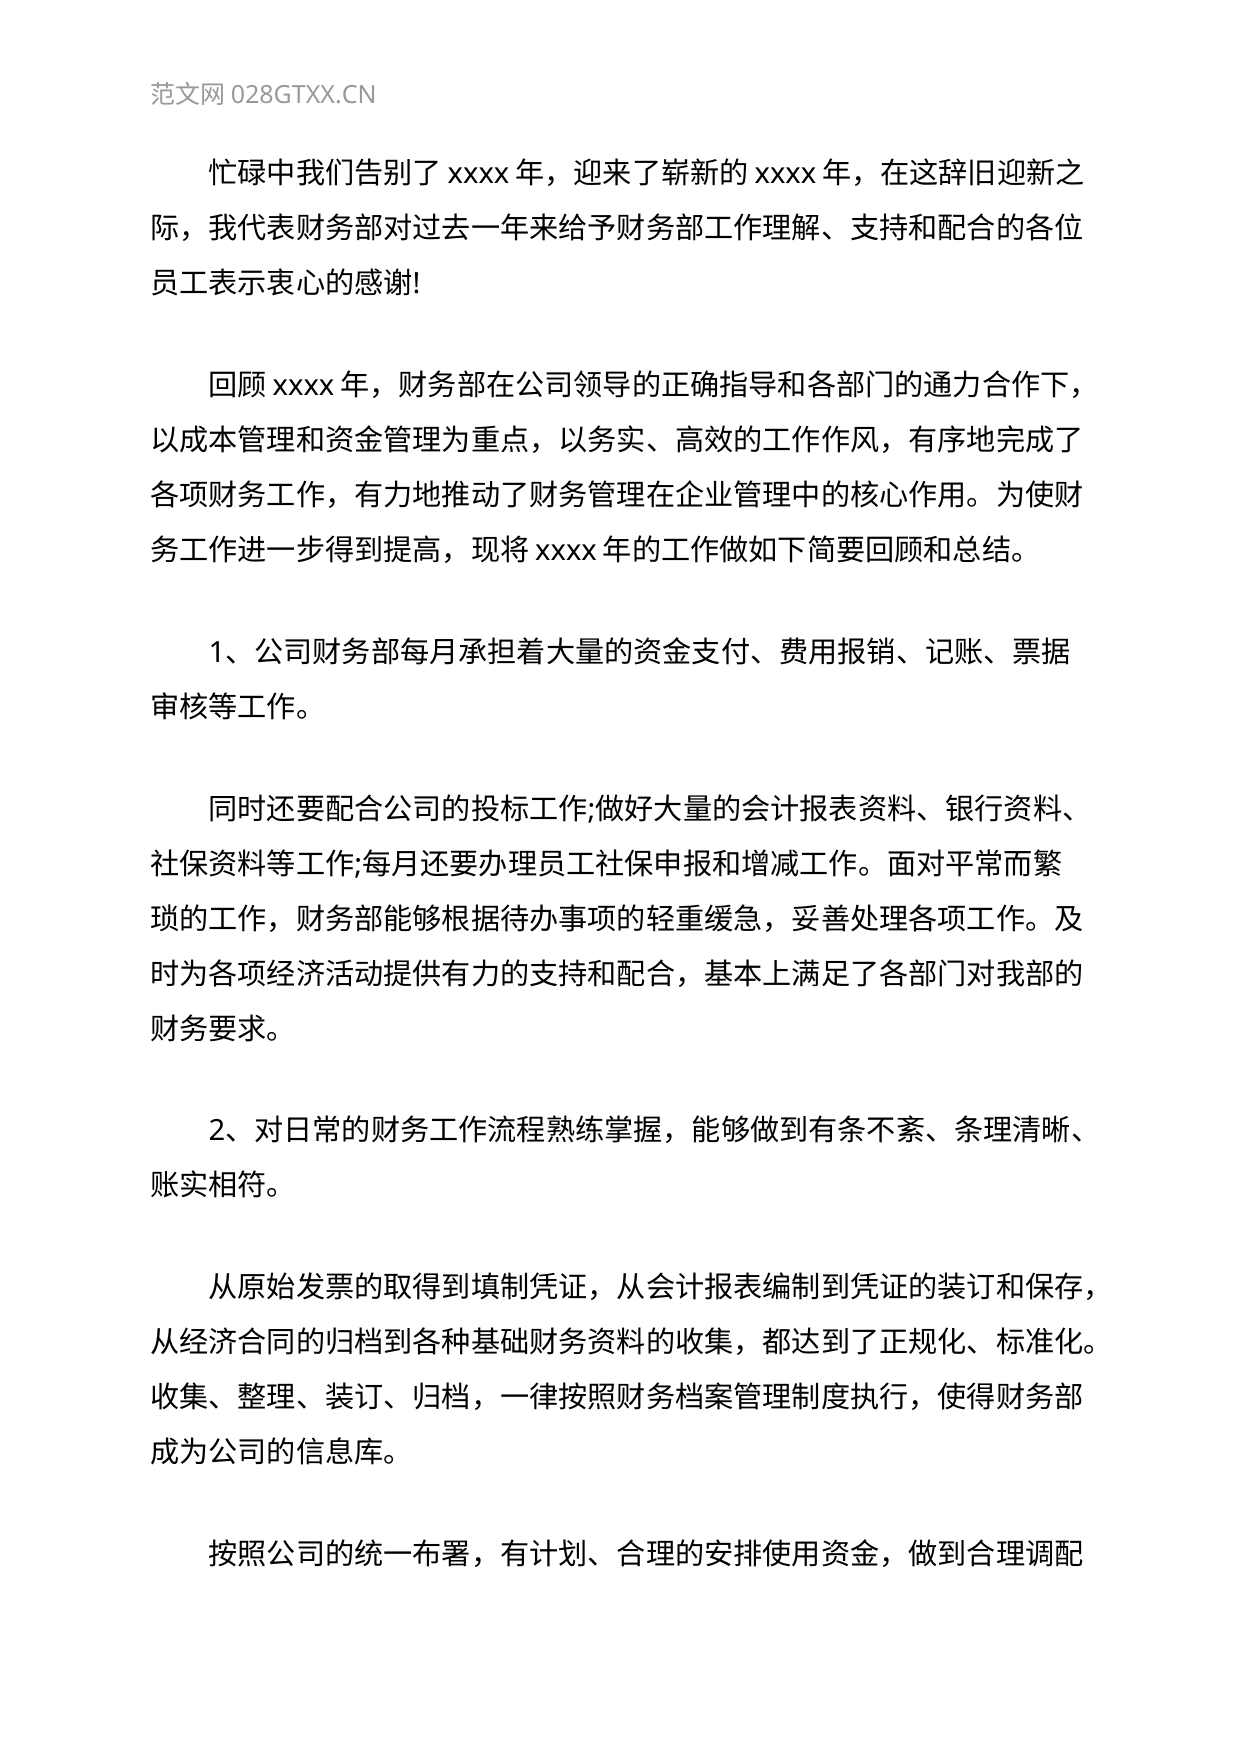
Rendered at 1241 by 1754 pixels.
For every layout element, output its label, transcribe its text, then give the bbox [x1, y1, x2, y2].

text 同时还要配合公司的投标工作;做好大量的会计报表资料、银行资料、社保资料等工作;每月还要办理员工社保申报和增减工作。面对平常而繁琐的工作，财务部能够根据待办事项的轻重缓急，妥善处理各项工作。及时为各项经济活动提供有力的支持和配合，基本上满足了各部门对我部的财务要求。 [150, 785, 1090, 1047]
text 1、公司财务部每月承担着大量的资金支付、费用报销、记账、票据审核等工作。 [150, 629, 1090, 726]
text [150, 1530, 1090, 1572]
text 忙碌中我们告别了xxxx年，迎来了崭新的xxxx年，在这辞旧迎新之际，我代表财务部对过去一年来给予财务部工作理解、支持和配合的各位员工表示衷心的感谢! [150, 150, 1090, 302]
text 从原始发票的取得到填制凭证，从会计报表编制到凭证的装订和保存，从经济合同的归档到各种基础财务资料的收集，都达到了正规化、标准化。收集、整理、装订、归档，一律按照财务档案管理制度执行，使得财务部成为公司的信息库。 [150, 1264, 1090, 1471]
text 2、对日常的财务工作流程熟练掌握，能够做到有条不紊、条理清晰、账实相符。 [150, 1107, 1090, 1204]
text 回顾xxxx年，财务部在公司领导的正确指导和各部门的通力合作下，以成本管理和资金管理为重点，以务实、高效的工作作风，有序地完成了各项财务工作，有力地推动了财务管理在企业管理中的核心作用。为使财务工作进一步得到提高，现将xxxx年的工作做如下简要回顾和总结。 [150, 362, 1090, 569]
